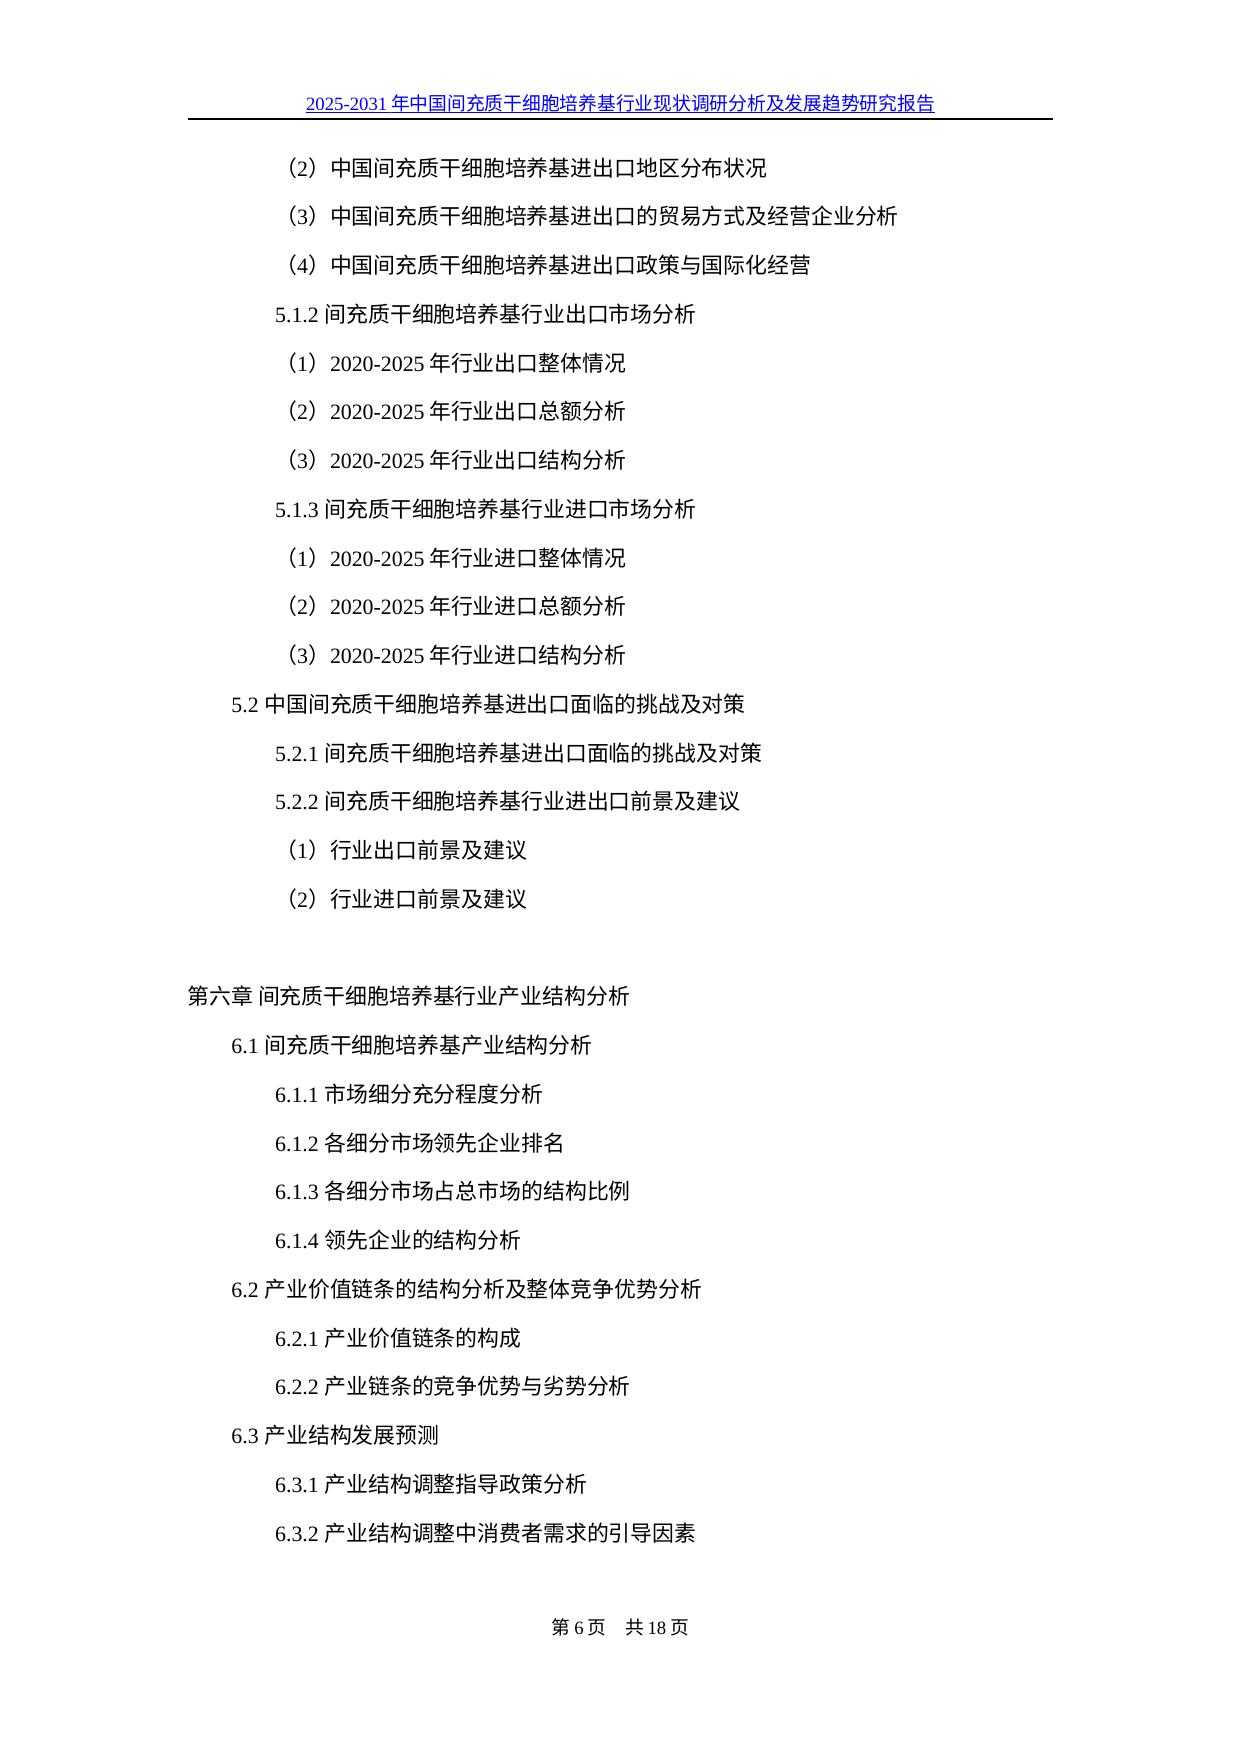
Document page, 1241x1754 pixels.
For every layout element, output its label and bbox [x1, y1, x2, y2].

text [187, 150, 1053, 1548]
